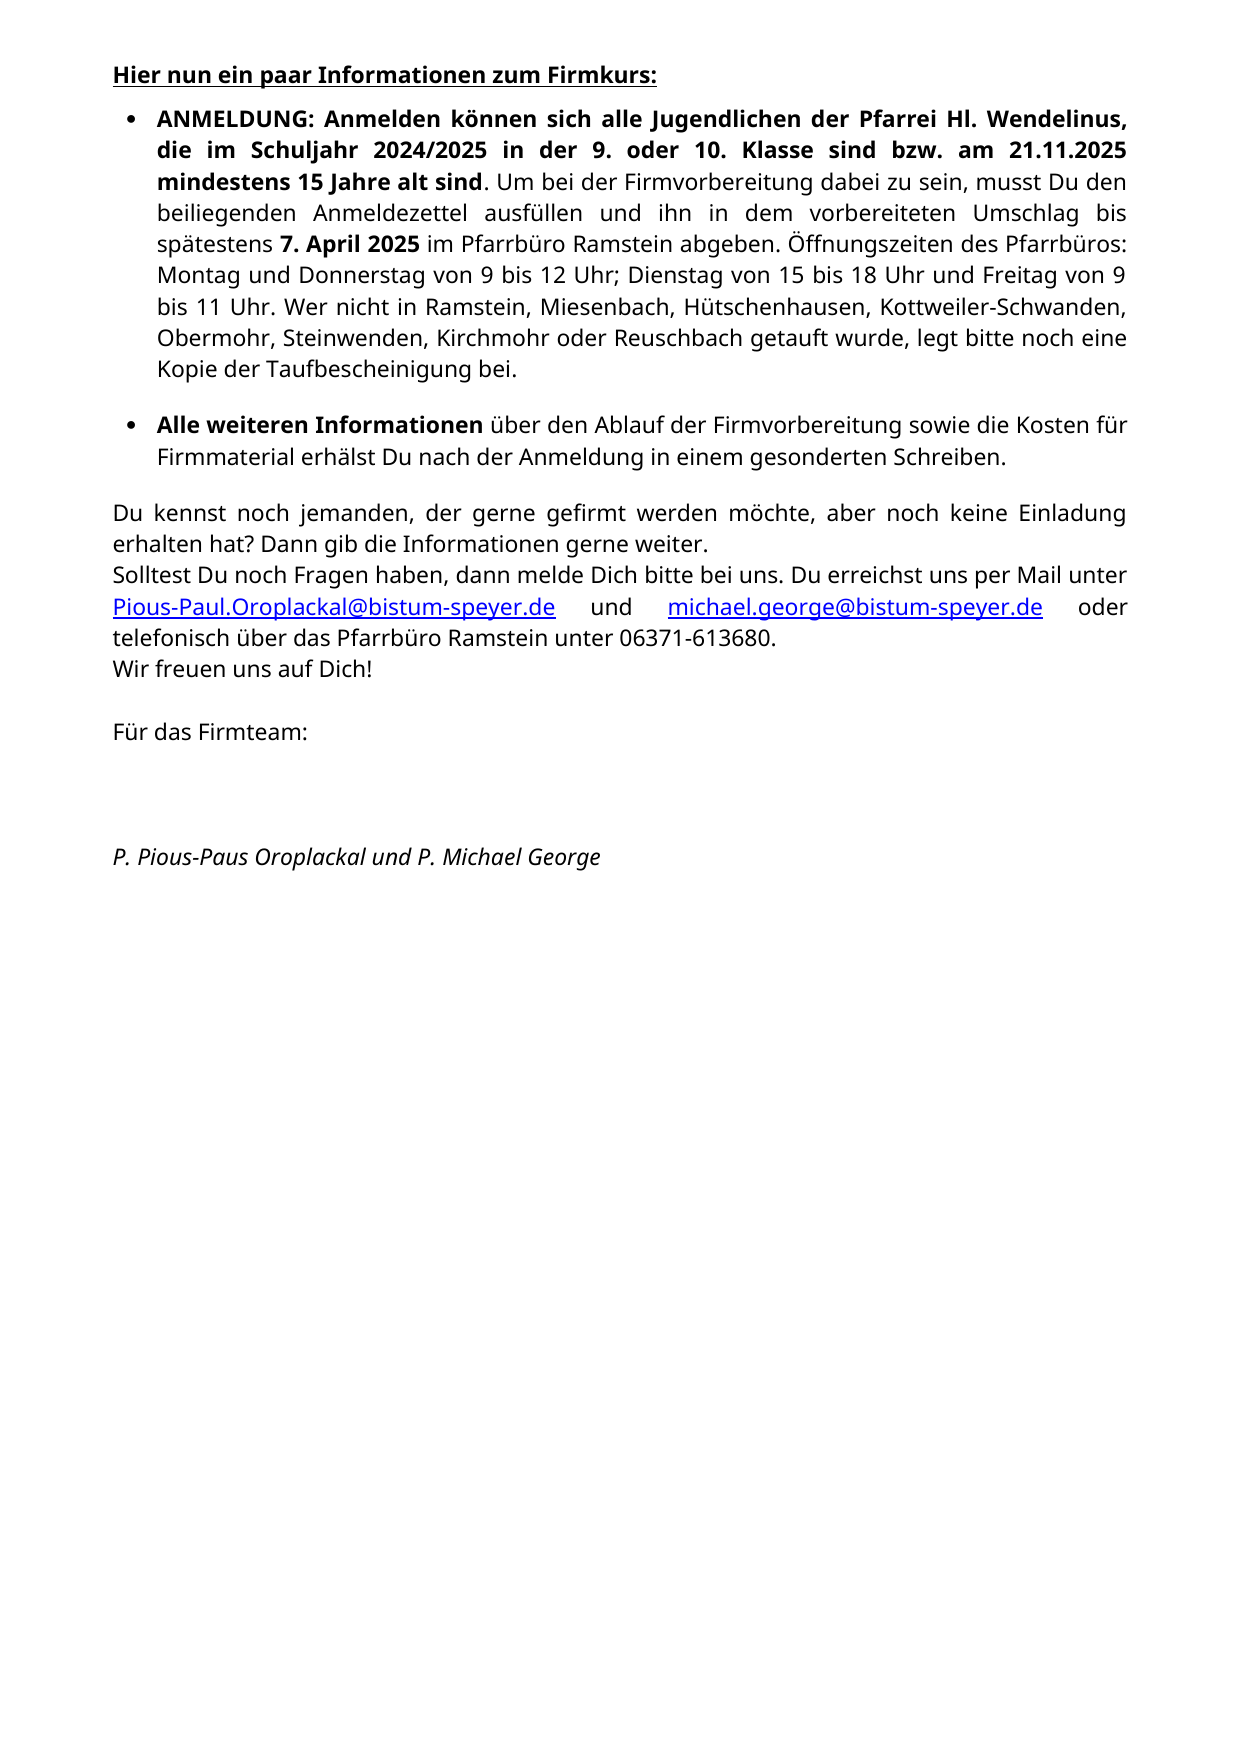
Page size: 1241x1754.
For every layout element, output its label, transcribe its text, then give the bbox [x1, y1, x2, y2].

text P. Pious-Paus Oroplackal und P. Michael George [112, 840, 1128, 872]
list Alle weiteren Informationen über den Ablauf der Firmvorbereitung sowie die Kosten für Firmmaterial erhälst Du nach der Anmeldung in einem gesonderten Schreiben. [127, 409, 1128, 472]
list ANMELDUNG: Anmelden können sich alle Jugendlichen der Pfarrei Hl. Wendelinus, die im Schuljahr 2024/2025 in der 9. oder 10. Klasse sind bzw. am 21.11.2025 mindestens 15 Jahre alt sind. Um bei der Firmvorbereitung dabei zu sein, musst Du den beiliegenden Anmeldezettel ausfüllen und ihn in dem vorbereiteten Umschlag bis spätestens 7. April 2025 im Pfarrbüro Ramstein abgeben. Öffnungszeiten des Pfarrbüros: Montag und Donnerstag von 9 bis 12 Uhr; Dienstag von 15 bis 18 Uhr und Freitag von 9 bis 11 Uhr. Wer nicht in Ramstein, Miesenbach, Hütschenhausen, Kottweiler-Schwanden, Obermohr, Steinwenden, Kirchmohr oder Reuschbach getauft wurde, legt bitte noch eine Kopie der Taufbescheinigung bei. [127, 103, 1128, 384]
text Wir freuen uns auf Dich! [112, 653, 1128, 684]
text Du kennst noch jemanden, der gerne gefirmt werden möchte, aber noch keine Einladung erhalten hat? Dann gib die Informationen gerne weiter. [112, 497, 1128, 559]
text Hier nun ein paar Informationen zum Firmkurs: [112, 59, 1128, 90]
text Solltest Du noch Fragen haben, dann melde Dich bitte bei uns. Du erreichst uns per Mail unter Pious-Paul.Oroplackal@bistum-speyer.de und michael.george@bistum-speyer.de oder telefonisch über das Pfarrbüro Ramstein unter 06371-613680. [112, 559, 1128, 653]
text Für das Firmteam: [112, 715, 1128, 747]
